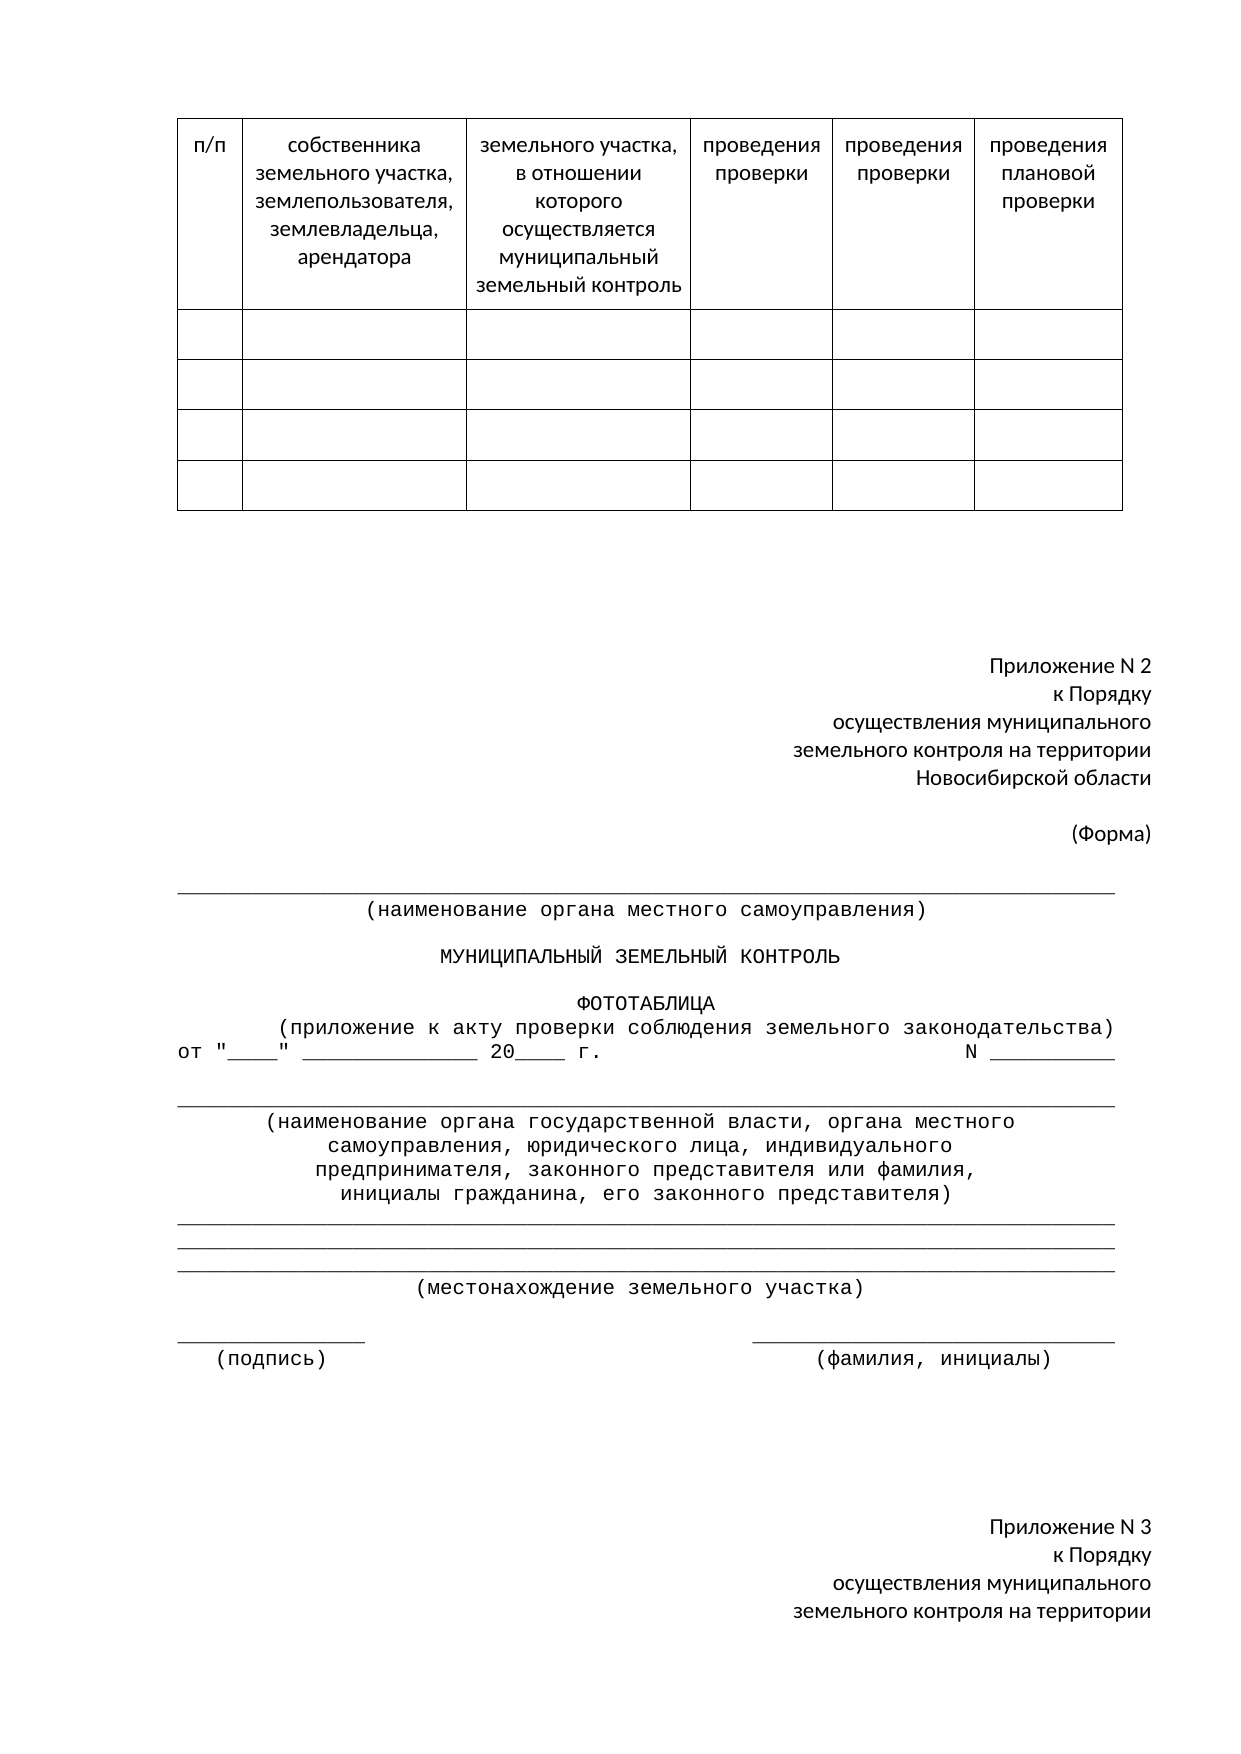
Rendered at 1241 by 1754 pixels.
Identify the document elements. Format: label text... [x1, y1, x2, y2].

text (наименование органа местного самоуправления) [177, 899, 1152, 922]
text _______________ _____________________________ [177, 1324, 1152, 1348]
table_cell [243, 360, 466, 409]
table_cell [243, 310, 466, 359]
text самоуправления, юридического лица, индивидуального [177, 1135, 1152, 1159]
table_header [975, 119, 1122, 308]
table_cell [467, 410, 690, 459]
text от "____" ______________ 20____ г. N __________ [177, 1041, 1152, 1064]
table_cell [467, 310, 690, 359]
table_cell [975, 410, 1122, 459]
text земельного контроля на территории [177, 735, 1152, 763]
table_cell [975, 310, 1122, 359]
text Приложение N 2 [177, 651, 1152, 679]
text (подпись) (фамилия, инициалы) [177, 1348, 1152, 1372]
text осуществления муниципального [177, 707, 1152, 735]
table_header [467, 119, 690, 308]
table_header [833, 119, 974, 308]
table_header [243, 119, 466, 308]
table_cell [243, 410, 466, 459]
text земельного контроля на территории [177, 1596, 1152, 1624]
table_cell [691, 410, 832, 459]
text инициалы гражданина, его законного представителя) [177, 1182, 1152, 1206]
text ___________________________________________________________________________ [177, 1206, 1152, 1230]
text (местонахождение земельного участка) [177, 1277, 1152, 1301]
table_cell [975, 461, 1122, 510]
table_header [691, 119, 832, 308]
text к Порядку [177, 1540, 1152, 1568]
table_cell [975, 360, 1122, 409]
table_cell [691, 310, 832, 359]
text ___________________________________________________________________________ [177, 1230, 1152, 1253]
text ___________________________________________________________________________ [177, 875, 1152, 899]
table_cell [178, 410, 242, 459]
text к Порядку [177, 679, 1152, 707]
table_cell [178, 360, 242, 409]
text Новосибирской области [177, 763, 1152, 791]
text осуществления муниципального [177, 1568, 1152, 1596]
text (приложение к акту проверки соблюдения земельного законодательства) [177, 1017, 1152, 1041]
table_cell [833, 410, 974, 459]
text ___________________________________________________________________________ [177, 1253, 1152, 1277]
text (Форма) [177, 819, 1152, 847]
text предпринимателя, законного представителя или фамилия, [177, 1159, 1152, 1182]
table_cell [178, 310, 242, 359]
text Приложение N 3 [177, 1512, 1152, 1540]
text (наименование органа государственной власти, органа местного [177, 1112, 1152, 1135]
table_cell [178, 461, 242, 510]
table_cell [467, 461, 690, 510]
table_cell [833, 461, 974, 510]
table_cell [691, 360, 832, 409]
table_cell [833, 310, 974, 359]
text ФОТОТАБЛИЦА [177, 993, 1152, 1017]
table_header N п/п [178, 119, 242, 308]
text МУНИЦИПАЛЬНЫЙ ЗЕМЕЛЬНЫЙ КОНТРОЛЬ [177, 946, 1152, 970]
table_cell [467, 360, 690, 409]
table_cell [243, 461, 466, 510]
text ___________________________________________________________________________ [177, 1088, 1152, 1112]
table_cell [833, 360, 974, 409]
table_cell [691, 461, 832, 510]
